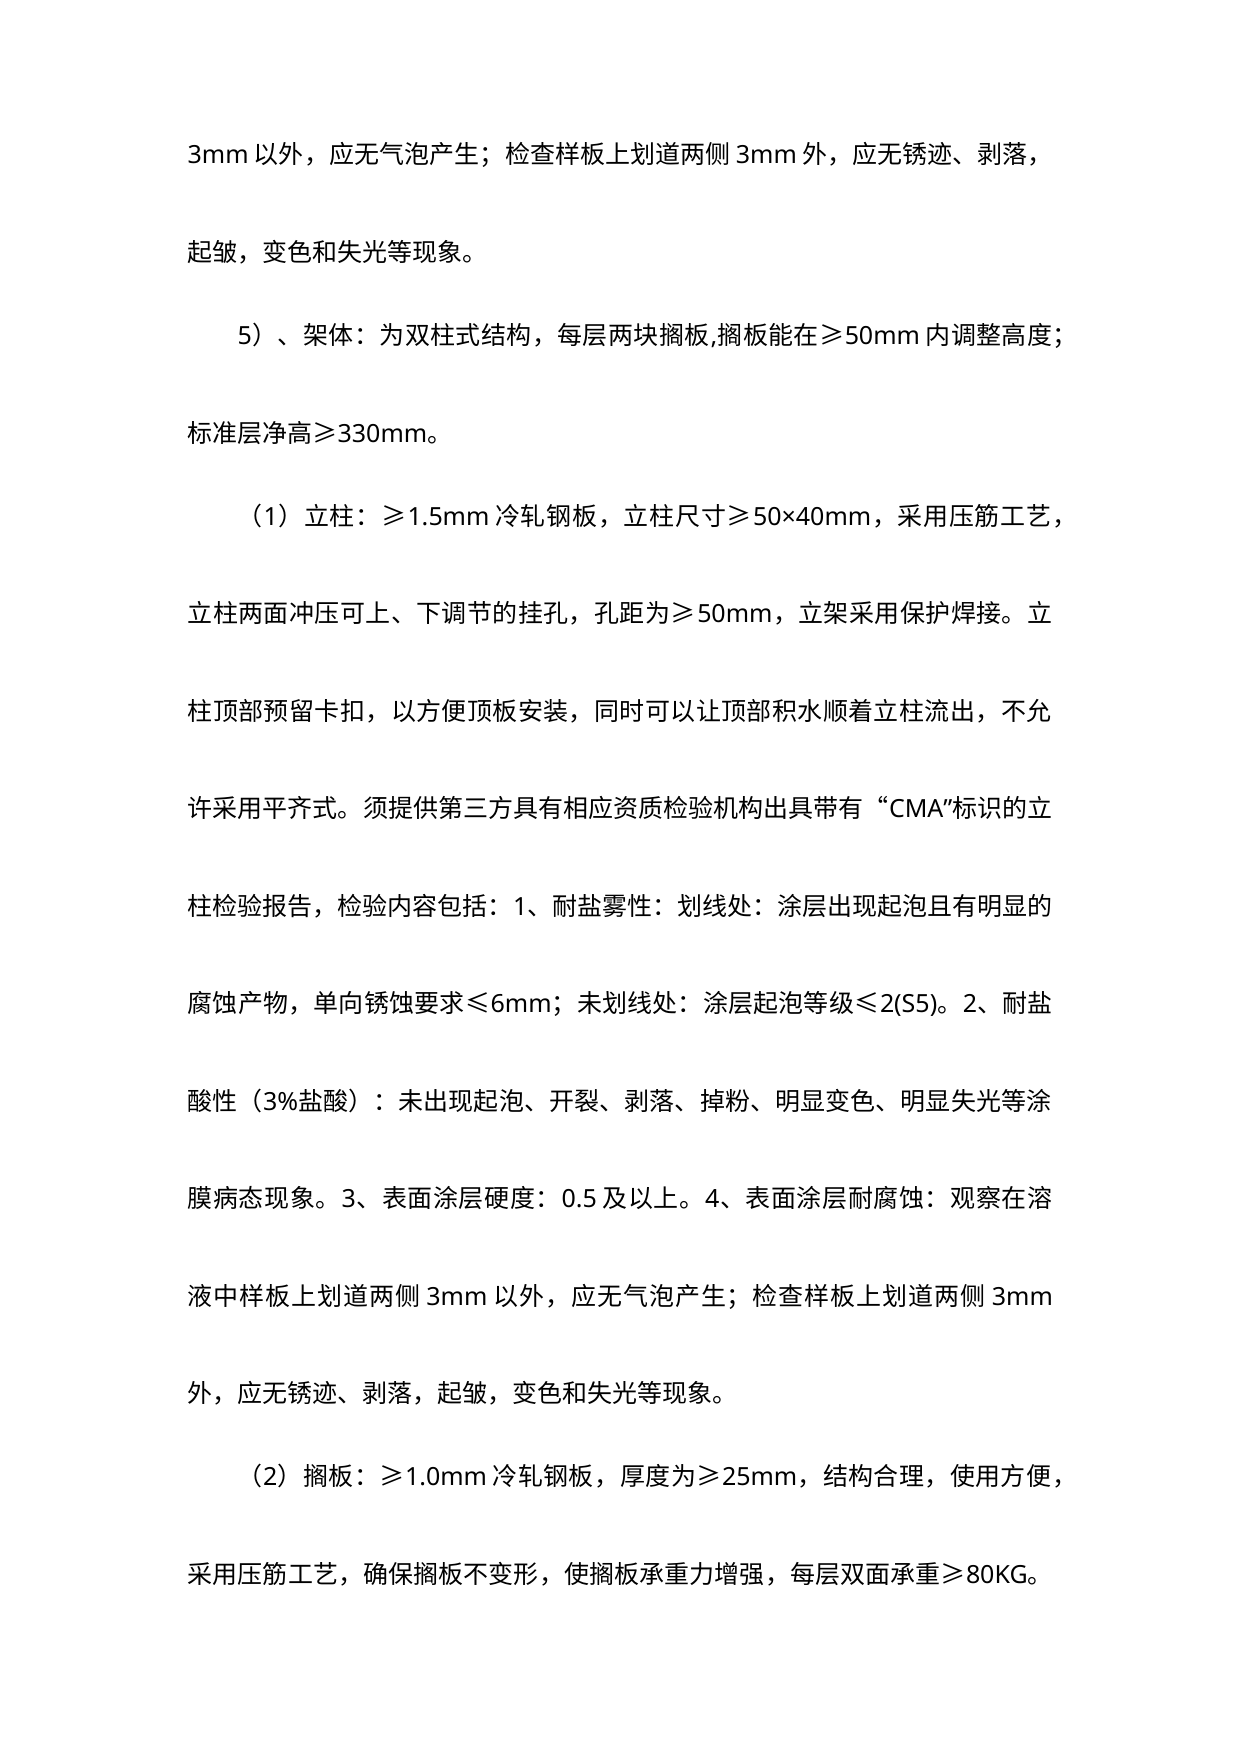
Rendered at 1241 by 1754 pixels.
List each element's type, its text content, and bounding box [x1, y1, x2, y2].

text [187, 1442, 1053, 1605]
text （1）立柱：≥1.5mm冷轧钢板，立柱尺寸≥50×40mm，采用压筋工艺，立柱两面冲压可上、下调节的挂孔，孔距为≥50mm，立架采用保护焊接。立柱顶部预留卡扣，以方便顶板安装，同时可以让顶部积水顺着立柱流出，不允许采用平齐式。须提供第三方具有相应资质检验机构出具带有“CMA”标识的立柱检验报告，检验内容包括：1、耐盐雾性：划线处：涂层出现起泡且有明显的腐蚀产物，单向锈蚀要求≤6mm；未划线处：涂层起泡等级≤2(S5)。2、耐盐酸性（3%盐酸）：未出现起泡、开裂、剥落、掉粉、明显变色、明显失光等涂膜病态现象。3、表面涂层硬度：0.5及以上。4、表面涂层耐腐蚀：观察在溶液中样板上划道两侧3mm以外，应无气泡产生；检查样板上划道两侧3mm外，应无锈迹、剥落，起皱，变色和失光等现象。 [187, 482, 1053, 1424]
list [187, 121, 1053, 283]
text 5）、架体：为双柱式结构，每层两块搁板,搁板能在≥50mm内调整高度；标准层净高≥330mm。 [187, 301, 1053, 464]
